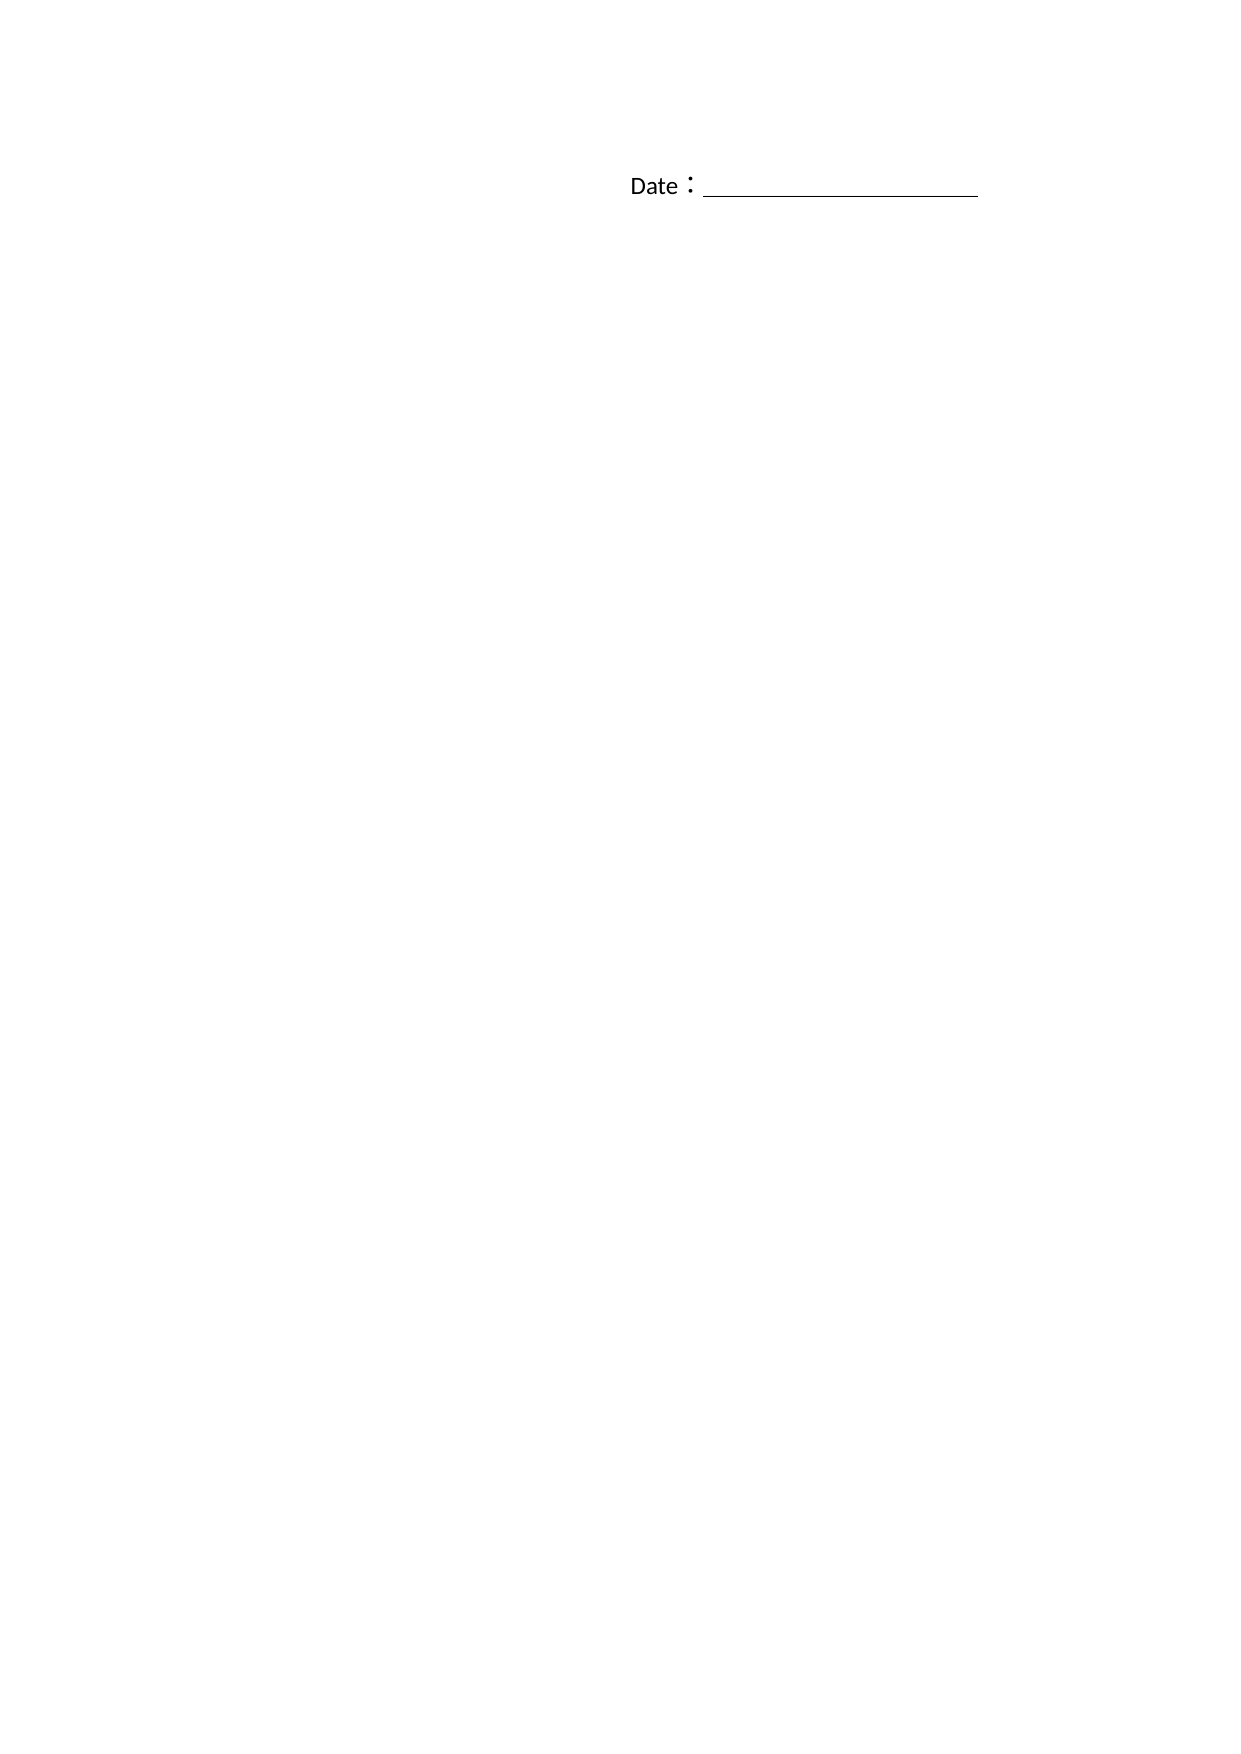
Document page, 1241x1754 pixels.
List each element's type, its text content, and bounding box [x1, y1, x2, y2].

text Date：＿＿＿＿＿＿＿＿＿＿＿ [118, 164, 1122, 202]
